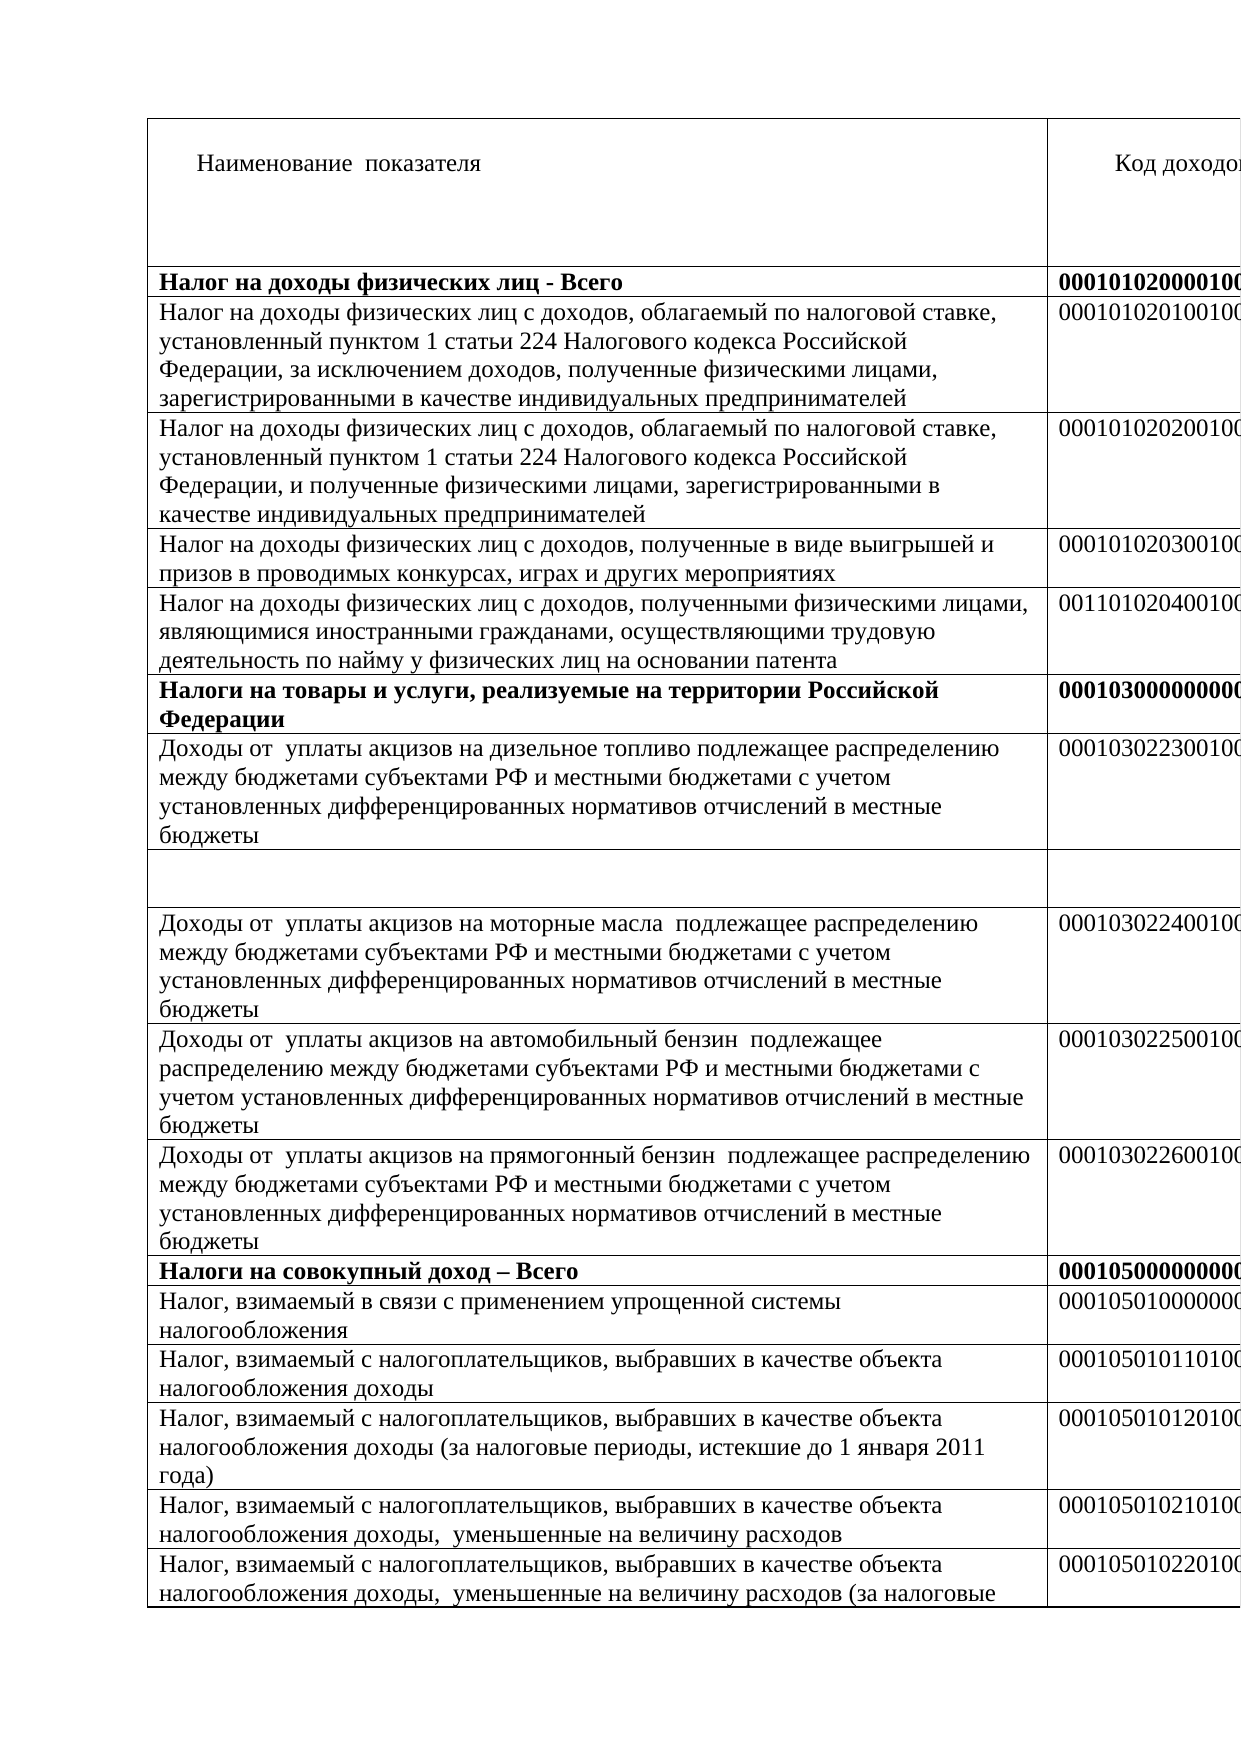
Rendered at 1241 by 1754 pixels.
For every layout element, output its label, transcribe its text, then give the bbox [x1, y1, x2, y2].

table_cell Налог, взимаемый в связи с применением упрощенной системы налогообложения [148, 1286, 1047, 1343]
table_cell 00010302230010000110 [1048, 734, 1240, 848]
table_header Наименование показателя [148, 119, 1047, 266]
table_cell 00010302260010000110 [1048, 1140, 1240, 1255]
table_cell Доходы от уплаты акцизов на моторные масла подлежащее распределению между бюджетами субъектами РФ и местными бюджетами с учетом установленных дифференцированных нормативов отчислений в местные бюджеты [148, 908, 1047, 1023]
table_cell Доходы от уплаты акцизов на прямогонный бензин подлежащее распределению между бюджетами субъектами РФ и местными бюджетами с учетом установленных дифференцированных нормативов отчислений в местные бюджеты [148, 1140, 1047, 1255]
table_cell 00110102040010000110 [1048, 588, 1240, 674]
table_cell 00010302250010000110 [1048, 1024, 1240, 1139]
table_cell [1048, 850, 1240, 907]
table_header Код доходов [1048, 119, 1240, 266]
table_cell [1048, 1549, 1240, 1606]
table_cell 00010501012010000110 [1048, 1403, 1240, 1489]
table_cell 00010302240010000110 [1048, 908, 1240, 1023]
table_cell Доходы от уплаты акцизов на автомобильный бензин подлежащее распределению между бюджетами субъектами РФ и местными бюджетами с учетом установленных дифференцированных нормативов отчислений в местные бюджеты [148, 1024, 1047, 1139]
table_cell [148, 1549, 1047, 1606]
table_cell 00010501000000000110 [1048, 1286, 1240, 1343]
table_cell 00010300000000000000 [1048, 675, 1240, 732]
table_cell [148, 850, 1047, 907]
table_cell 00010102000010000110 [1048, 267, 1240, 296]
table_cell Налог на доходы физических лиц с доходов, полученными физическими лицами, являющимися иностранными гражданами, осуществляющими трудовую деятельность по найму у физических лиц на основании патента [148, 588, 1047, 674]
table_cell Налог на доходы физических лиц с доходов, облагаемый по налоговой ставке, установленный пунктом 1 статьи 224 Налогового кодекса Российской Федерации, и полученные физическими лицами, зарегистрированными в качестве индивидуальных предпринимателей [148, 413, 1047, 528]
table_cell Налог на доходы физических лиц - Всего [148, 267, 1047, 296]
table_cell Налоги на товары и услуги, реализуемые на территории Российской Федерации [148, 675, 1047, 732]
table_cell 00010102030010000110 [1048, 529, 1240, 587]
table_cell Налог на доходы физических лиц с доходов, облагаемый по налоговой ставке, установленный пунктом 1 статьи 224 Налогового кодекса Российской Федерации, за исключением доходов, полученные физическими лицами, зарегистрированными в качестве индивидуальных предпринимателей [148, 297, 1047, 412]
table_cell 00010102020010000110 [1048, 413, 1240, 528]
table_cell 00010501021010000110 [1048, 1490, 1240, 1548]
table_cell Налоги на совокупный доход – Всего [148, 1256, 1047, 1285]
table_cell Налог, взимаемый с налогоплательщиков, выбравших в качестве объекта налогообложения доходы (за налоговые периоды, истекшие до 1 января 2011 года) [148, 1403, 1047, 1489]
table_cell 00010102010010000110 [1048, 297, 1240, 412]
table_cell Налог на доходы физических лиц с доходов, полученные в виде выигрышей и призов в проводимых конкурсах, играх и других мероприятиях [148, 529, 1047, 587]
table_cell 00010501011010000110 [1048, 1345, 1240, 1402]
table_cell 00010500000000000110 [1048, 1256, 1240, 1285]
table_cell Налог, взимаемый с налогоплательщиков, выбравших в качестве объекта налогообложения доходы, уменьшенные на величину расходов [148, 1490, 1047, 1548]
table_cell Доходы от уплаты акцизов на дизельное топливо подлежащее распределению между бюджетами субъектами РФ и местными бюджетами с учетом установленных дифференцированных нормативов отчислений в местные бюджеты [148, 734, 1047, 848]
table_cell Налог, взимаемый с налогоплательщиков, выбравших в качестве объекта налогообложения доходы [148, 1345, 1047, 1402]
